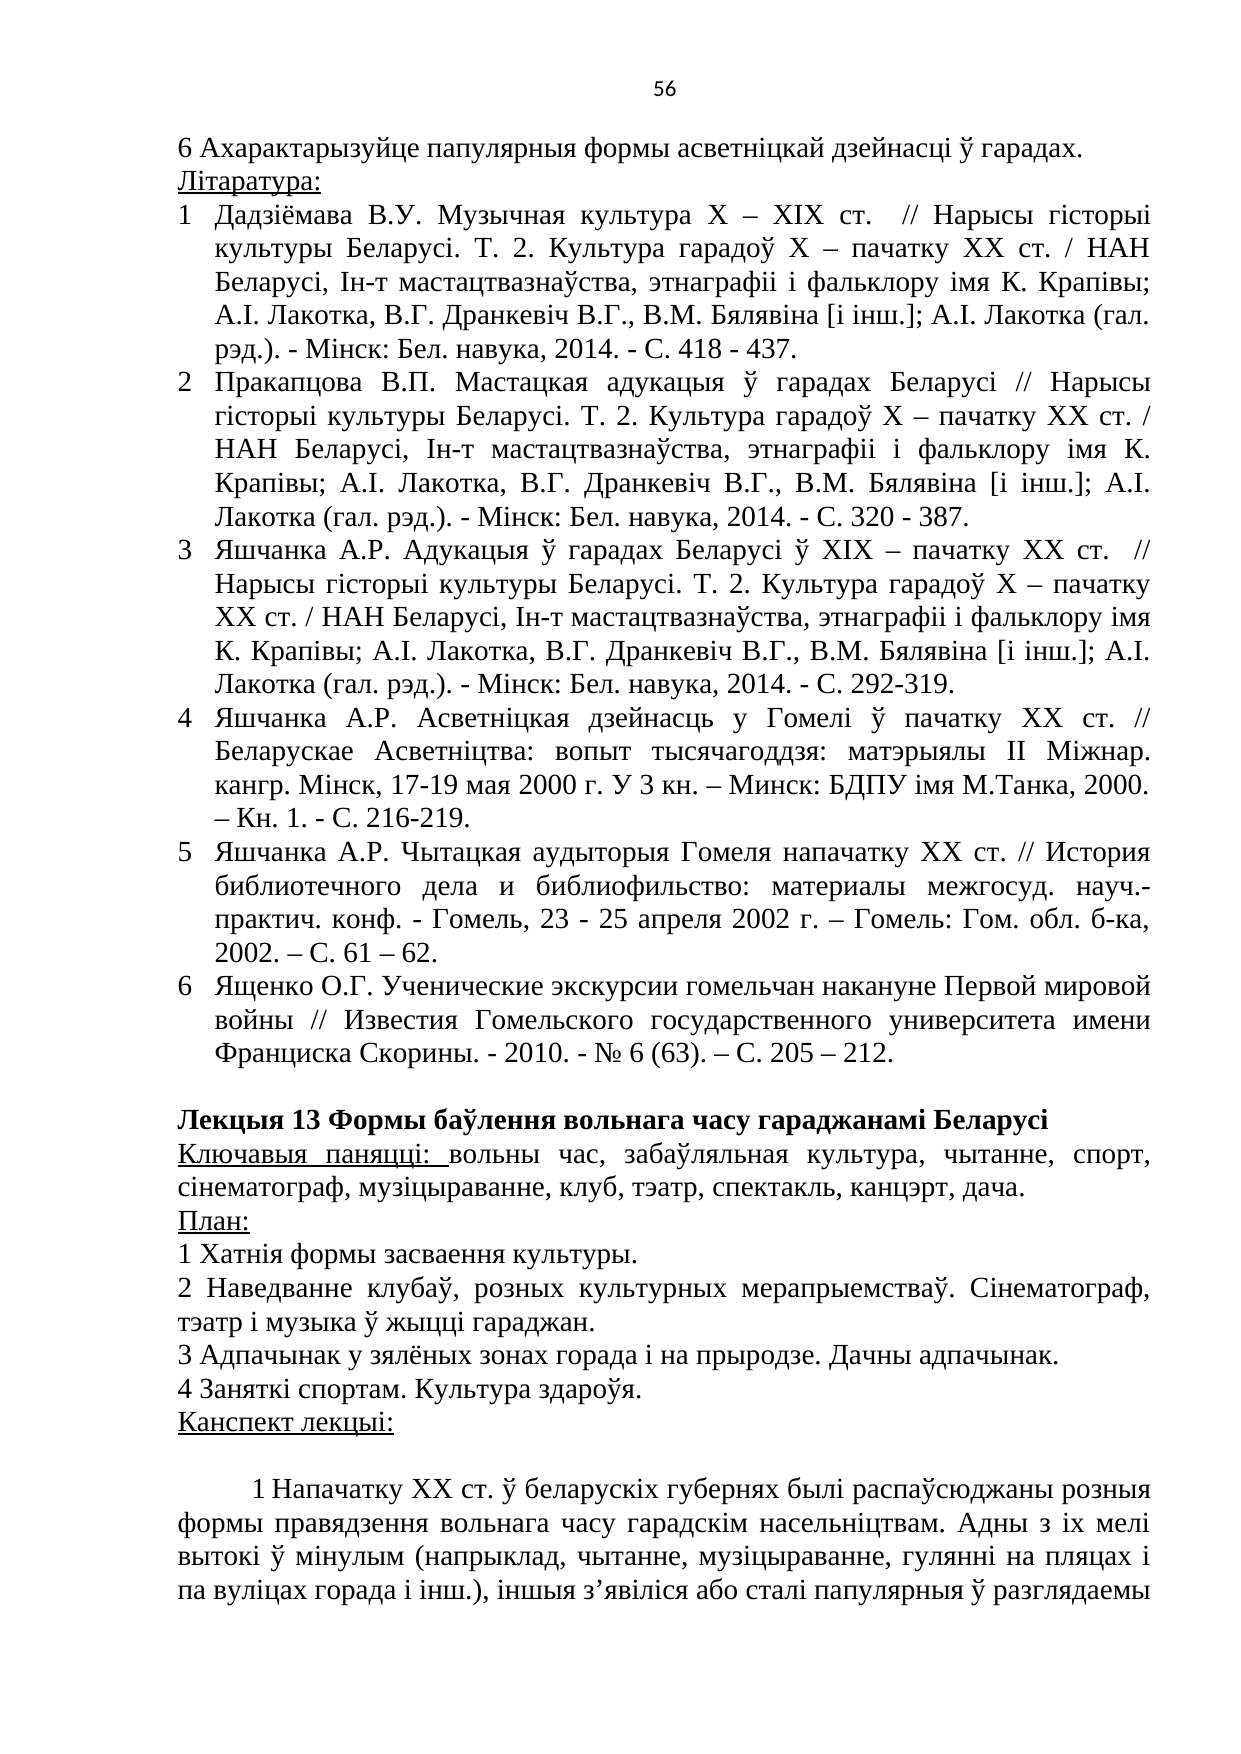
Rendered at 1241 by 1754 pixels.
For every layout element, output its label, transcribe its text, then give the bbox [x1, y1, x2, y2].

text Ключавыя паняцці: вольны час, забаўляльная культура, чытанне, спорт, сінематограф, музіцыраванне, клуб, тэатр, спектакль, канцэрт, дача. [177, 1136, 1152, 1203]
text Літаратура: [177, 163, 1152, 197]
text 4 Заняткі спортам. Культура здароўя. [177, 1371, 1152, 1404]
text 2 Наведванне клубаў, розных культурных мерапрыемстваў. Сінематограф, тэатр і музыка ў жыцці гараджан. [177, 1270, 1152, 1337]
list Яшчанка А.Р. Чытацкая аудыторыя Гомеля напачатку XX ст. // История библиотечного дела и библиофильство: материалы межгосуд. науч.-практич. конф. - Гомель, 23 - 25 апреля 2002 г. – Гомель: Гом. обл. б-ка, 2002. – С. 61 – 62. [177, 834, 1152, 968]
text Лекцыя 13 Формы баўлення вольнага часу гараджанамі Беларусі [177, 1102, 1152, 1136]
list Яшчанка А.Р. Асветнiцкая дзейнасць у Гомелi ў пачатку XX ст. // Беларускае Асветнiцтва: вопыт тысячагоддзя: матэрыялы II Мiжнар. кангр. Мiнск, 17-19 мая 2000 г. У 3 кн. – Минск: БДПУ iмя М.Танка, 2000. – Кн. 1. - С. 216-219. [177, 700, 1152, 834]
list Пракапцова В.П. Мастацкая адукацыя ў гарадах Беларусі // Нарысы гісторыі культуры Беларусі. Т. 2. Культура гарадоў X – пачатку XX ст. / НАН Беларусі, Ін-т мастацтвазнаўства, этнаграфіі і фальклору імя К. Крапівы; А.І. Лакотка, В.Г. Дранкевіч В.Г., В.М. Бялявіна [і інш.]; А.І. Лакотка (гал. рэд.). - Мінск: Бел. навука, 2014. - С. 320 - 387. [177, 364, 1152, 532]
text 6 Ахарактарызуйце папулярныя формы асветніцкай дзейнасці ў гарадах. [177, 130, 1152, 163]
text 1 Хатнія формы засваення культуры. [177, 1237, 1152, 1270]
text План: [177, 1203, 1152, 1237]
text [177, 1471, 1152, 1606]
list Дадзіёмава В.У. Музычная культура X – XIX ст. // Нарысы гісторыі культуры Беларусі. Т. 2. Культура гарадоў X – пачатку XX ст. / НАН Беларусі, Ін-т мастацтвазнаўства, этнаграфіі і фальклору імя К. Крапівы; А.І. Лакотка, В.Г. Дранкевіч В.Г., В.М. Бялявіна [і інш.]; А.І. Лакотка (гал. рэд.). - Мінск: Бел. навука, 2014. - С. 418 - 437. [177, 197, 1152, 364]
list Ященко О.Г. Ученические экскурсии гомельчан накануне Первой мировой войны // Известия Гомельского государственного университета имени Франциска Скорины. - 2010. - № 6 (63). – С. 205 – 212. [177, 968, 1152, 1069]
list Яшчанка А.Р. Адукацыя ў гарадах Беларусі ў XIX – пачатку XX ст. // Нарысы гісторыі культуры Беларусі. Т. 2. Культура гарадоў X – пачатку XX ст. / НАН Беларусі, Ін-т мастацтвазнаўства, этнаграфіі і фальклору імя К. Крапівы; А.І. Лакотка, В.Г. Дранкевіч В.Г., В.М. Бялявіна [і інш.]; А.І. Лакотка (гал. рэд.). - Мінск: Бел. навука, 2014. - С. 292-319. [177, 532, 1152, 700]
text 3 Адпачынак у зялёных зонах горада і на прыродзе. Дачны адпачынак. [177, 1337, 1152, 1371]
text Канспект лекцыі: [177, 1404, 1152, 1438]
